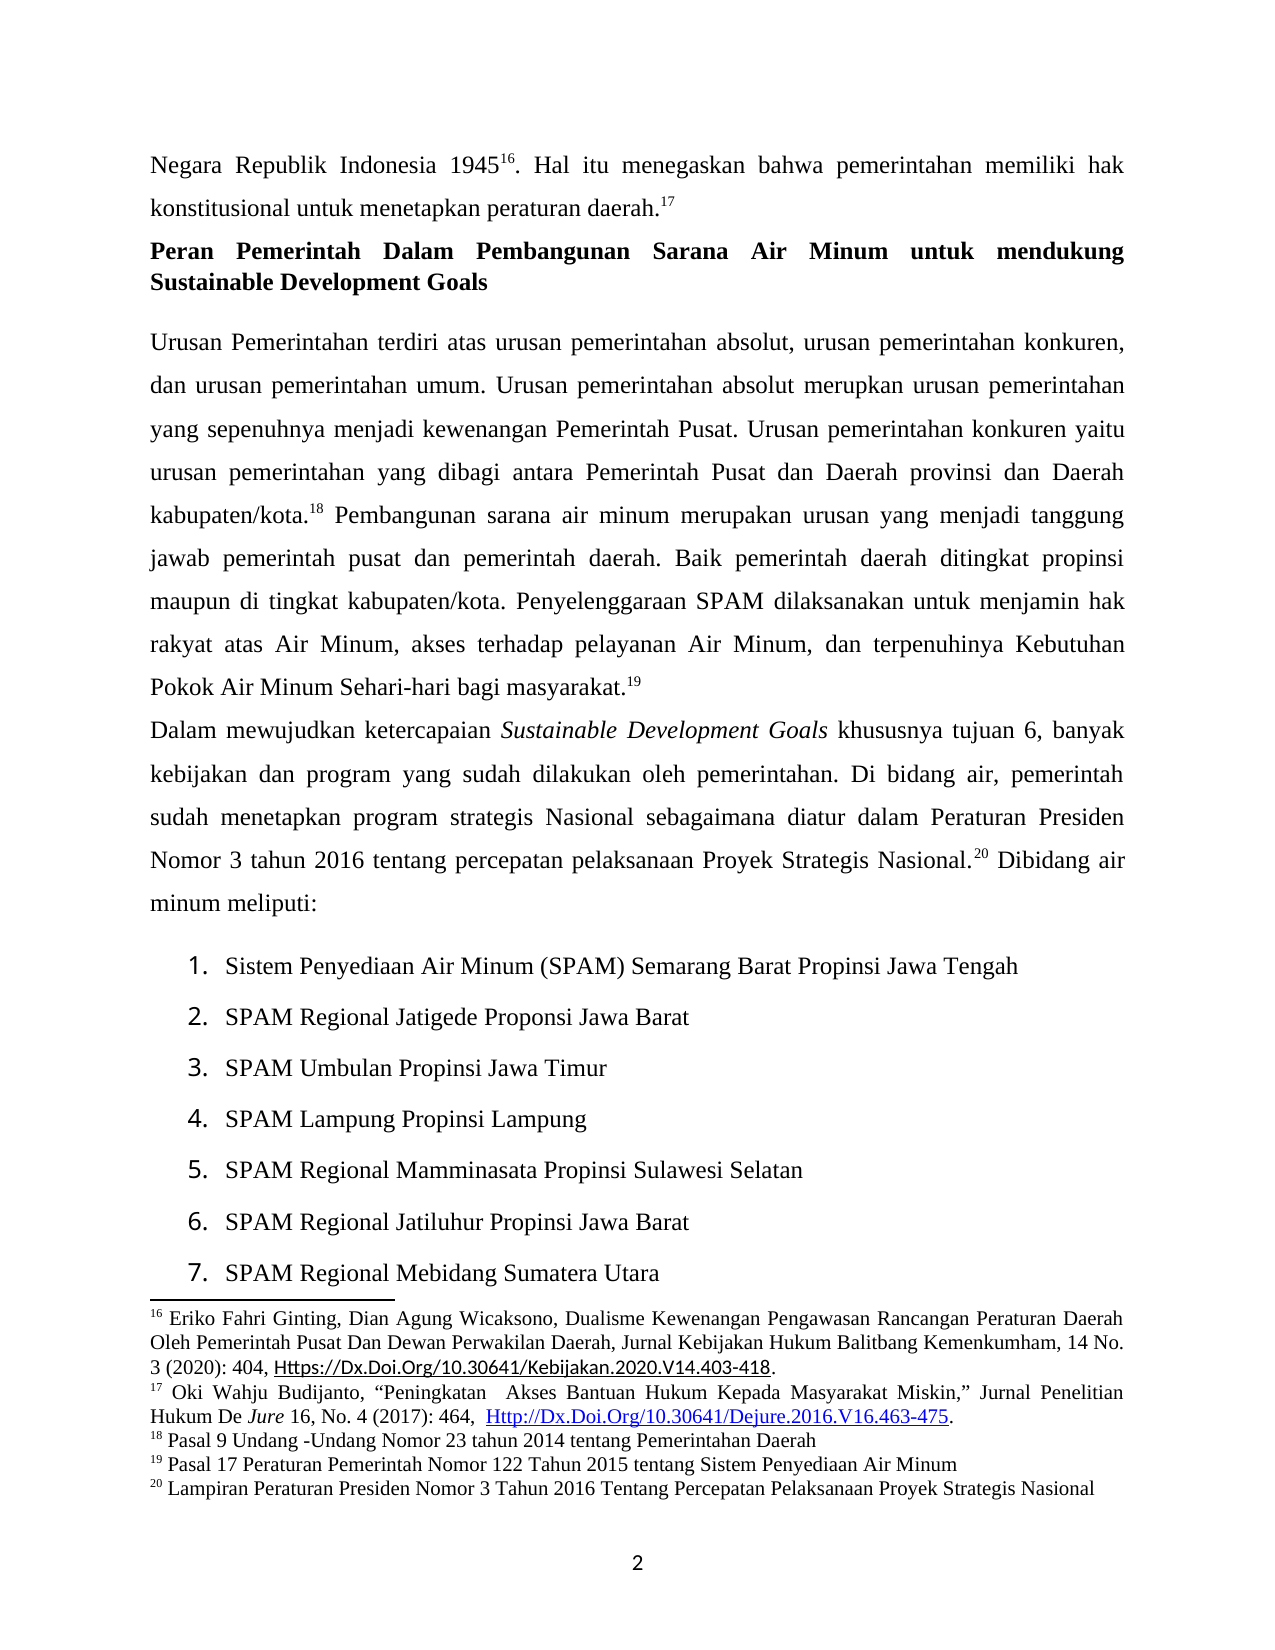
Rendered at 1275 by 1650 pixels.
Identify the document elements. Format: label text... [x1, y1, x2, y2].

list Urusan Pemerintahan terdiri atas urusan pemerintahan absolut, urusan pemerintahan konkuren, dan urusan pemerintahan umum. Urusan pemerintahan absolut merupkan urusan pemerintahan yang sepenuhnya menjadi kewenangan Pemerintah Pusat. Urusan pemerintahan konkuren yaitu urusan pemerintahan yang dibagi antara Pemerintah Pusat dan Daerah provinsi dan Daerah kabupaten/kota. Pembangunan sarana air minum merupakan urusan yang menjadi tanggung jawab pemerintah pusat dan pemerintah daerah. Baik pemerintah daerah ditingkat propinsi maupun di tingkat kabupaten/kota. Penyelenggaraan SPAM dilaksanakan untuk menjamin hak rakyat atas Air Minum, akses terhadap pelayanan Air Minum, dan terpenuhinya Kebutuhan Pokok Air Minum Sehari-hari bagi masyarakat. [150, 327, 1125, 701]
list Sistem Penyediaan Air Minum (SPAM) Semarang Barat Propinsi Jawa Tengah [187, 948, 1125, 982]
list SPAM Lampung Propinsi Lampung [187, 1101, 1125, 1135]
list SPAM Regional Mamminasata Propinsi Sulawesi Selatan [187, 1152, 1125, 1186]
list Sebagaimana diketahui bahwa dengan adanya pembentukan peraturan daerah hal tersebut merupkan wujud dari pemberian kewenangan atribusi dan delegasi dalam melaksanakan otonomi dan tugas pembantuan. Peraturan Daerah merupakan salah satu sumber hukum dalam bentuk perundang-undangan yang berlaku di Indonesia pada Pemerintahan Daerah Otonom. Untuk menyelenggarakan otonomi daerah, pemerintah daerah dan DPRD diberikan hak oleh pemerintah pusat membentuk Perda. Hak atau kewenangan pemerintahan daerah dalam pembentukan perda merupakan amanat yang tertuang dalam Undang-Undang Dasar Negara Republik Indonesia 1945. Hal itu menegaskan bahwa pemerintahan memiliki hak konstitusional untuk menetapkan peraturan daerah. [150, 150, 1125, 222]
list Peran Pemerintah Dalam Pembangunan Sarana Air Minum untuk mendukung Sustainable Development Goals [150, 236, 1125, 295]
list SPAM Regional Mebidang Sumatera Utara [187, 1254, 1125, 1288]
list Dalam mewujudkan ketercapaian Sustainable Development Goals khususnya tujuan 6, banyak kebijakan dan program yang sudah dilakukan oleh pemerintahan. Di bidang air, pemerintah sudah menetapkan program strategis Nasional sebagaimana diatur dalam Peraturan Presiden Nomor 3 tahun 2016 tentang percepatan pelaksanaan Proyek Strategis Nasional. Dibidang air minum meliputi: [150, 716, 1125, 917]
list SPAM Regional Jatigede Proponsi Jawa Barat [187, 999, 1125, 1033]
list SPAM Umbulan Propinsi Jawa Timur [187, 1050, 1125, 1084]
list SPAM Regional Jatiluhur Propinsi Jawa Barat [187, 1203, 1125, 1237]
